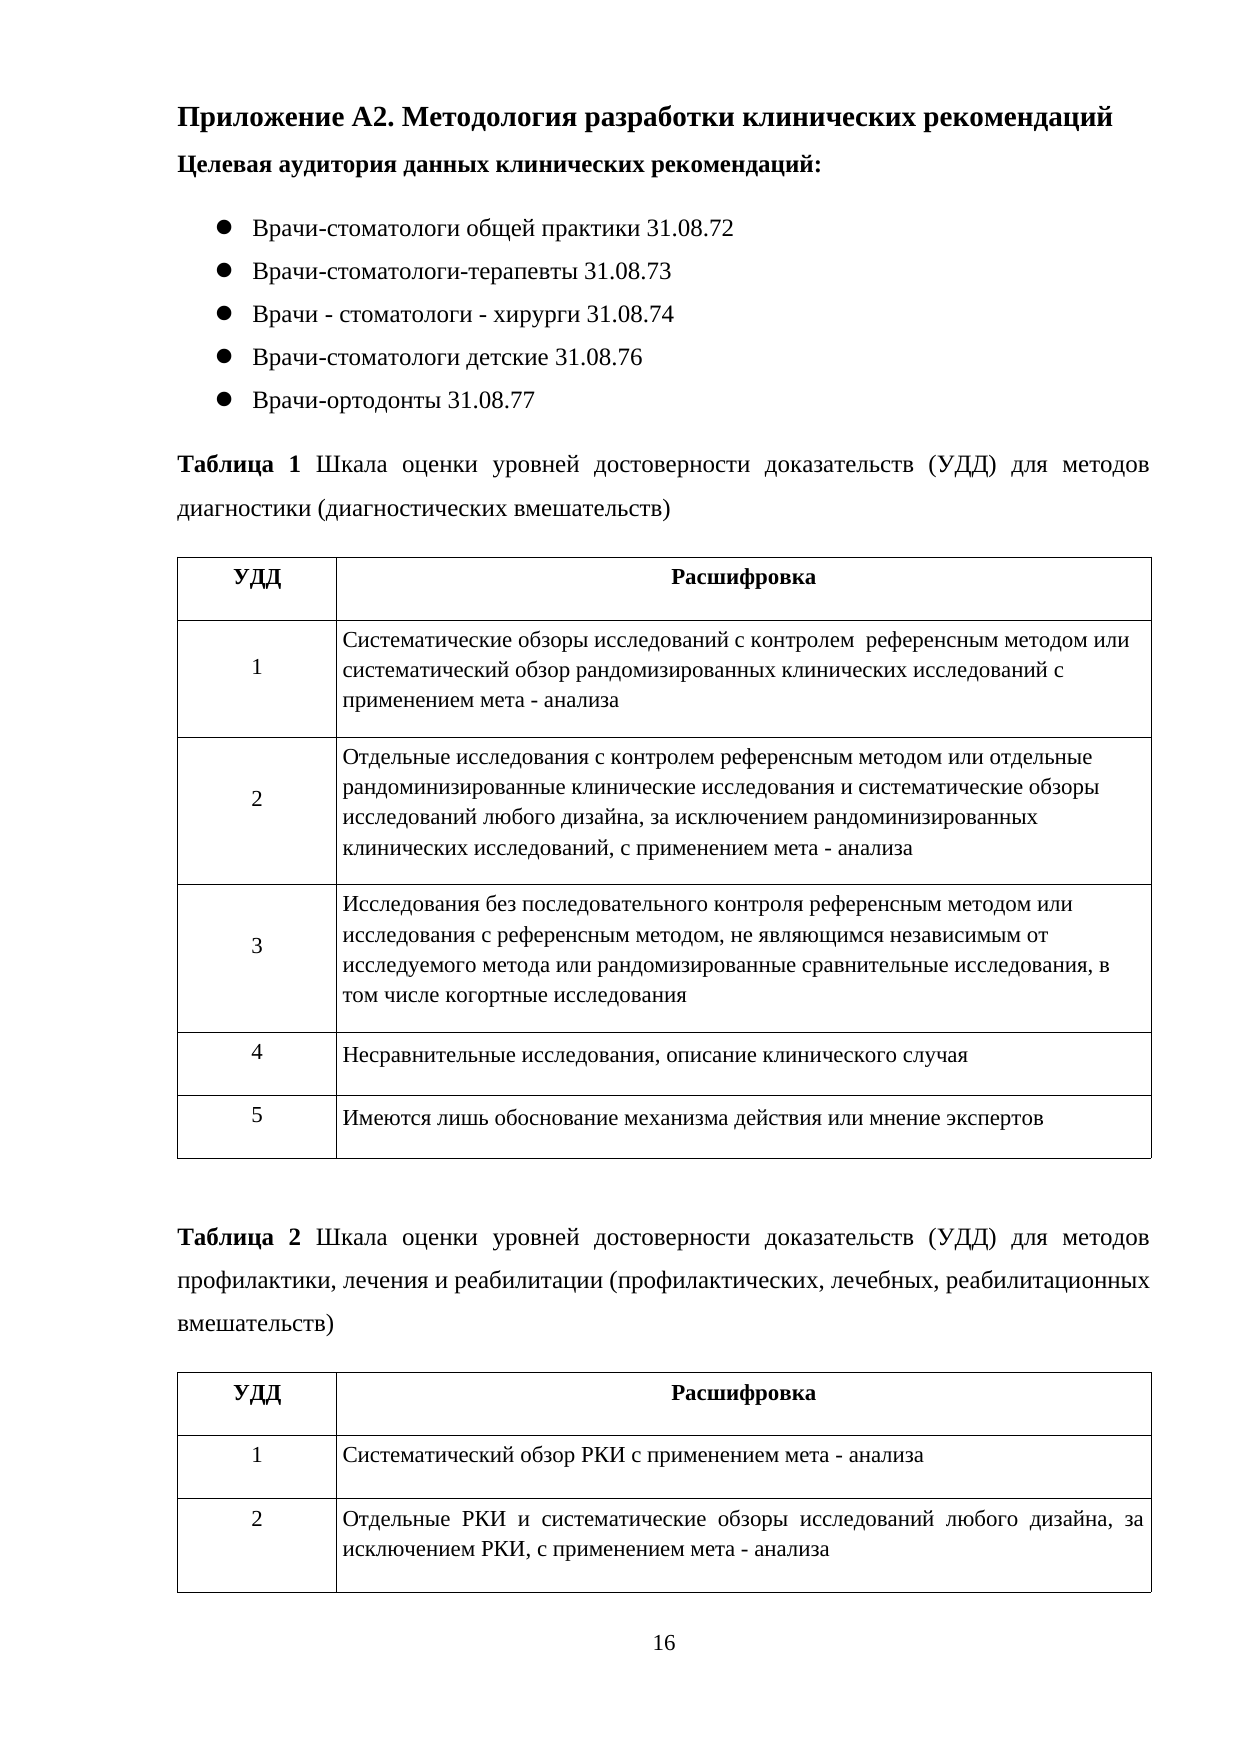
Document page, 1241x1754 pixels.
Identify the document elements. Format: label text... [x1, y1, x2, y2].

text Таблица 1 Шкала оценки уровней достоверности доказательств (УДД) для методов диагностики (диагностических вмешательств) [177, 449, 1151, 521]
table_cell 5 [178, 1096, 336, 1158]
table_cell 1 [178, 621, 336, 737]
text Таблица 2 Шкала оценки уровней достоверности доказательств (УДД) для методов профилактики, лечения и реабилитации (профилактических, лечебных, реабилитационных вмешательств) [177, 1222, 1151, 1337]
table_cell Систематический обзор РКИ с применением мета - анализа [337, 1436, 1151, 1498]
table_cell 1 [178, 1436, 336, 1498]
table_header УДД [178, 558, 336, 619]
table_cell Отдельные РКИ и систематические обзоры исследований любого дизайна, за исключением РКИ, с применением мета - анализа [337, 1499, 1151, 1592]
table_header УДД [178, 1373, 336, 1435]
list Врачи-стоматологи детские 31.08.76 [214, 342, 1151, 371]
table_cell Имеются лишь обоснование механизма действия или мнение экспертов [337, 1096, 1151, 1158]
text Целевая аудитория данных клинических рекомендаций: [177, 149, 1151, 178]
list Врачи-стоматологи-терапевты 31.08.73 [214, 256, 1151, 285]
table_cell 4 [178, 1033, 336, 1094]
table_header Расшифровка [337, 1373, 1151, 1435]
list Врачи - стоматологи - хирурги 31.08.74 [214, 299, 1151, 328]
list Врачи-ортодонты 31.08.77 [214, 386, 1151, 414]
table_header Расшифровка [337, 558, 1151, 619]
table_cell 2 [178, 738, 336, 884]
subtitle Приложение А2. Методология разработки клинических рекомендаций [177, 99, 1151, 132]
table_cell Отдельные исследования с контролем референсным методом или отдельные рандоминизированные клинические исследования и систематические обзоры исследований любого дизайна, за исключением рандоминизированных клинических исследований, с применением мета - анализа [337, 738, 1151, 884]
table_cell Несравнительные исследования, описание клинического случая [337, 1033, 1151, 1094]
table_cell Исследования без последовательного контроля референсным методом или исследования с референсным методом, не являющимся независимым от исследуемого метода или рандомизированные сравнительные исследования, в том числе когортные исследования [337, 885, 1151, 1032]
table_cell Систематические обзоры исследований с контролем референсным методом или систематический обзор рандомизированных клинических исследований с применением мета - анализа [337, 621, 1151, 737]
list Врачи-стоматологи общей практики 31.08.72 [214, 213, 1151, 242]
table_cell 2 [178, 1499, 336, 1592]
table_cell 3 [178, 885, 336, 1032]
